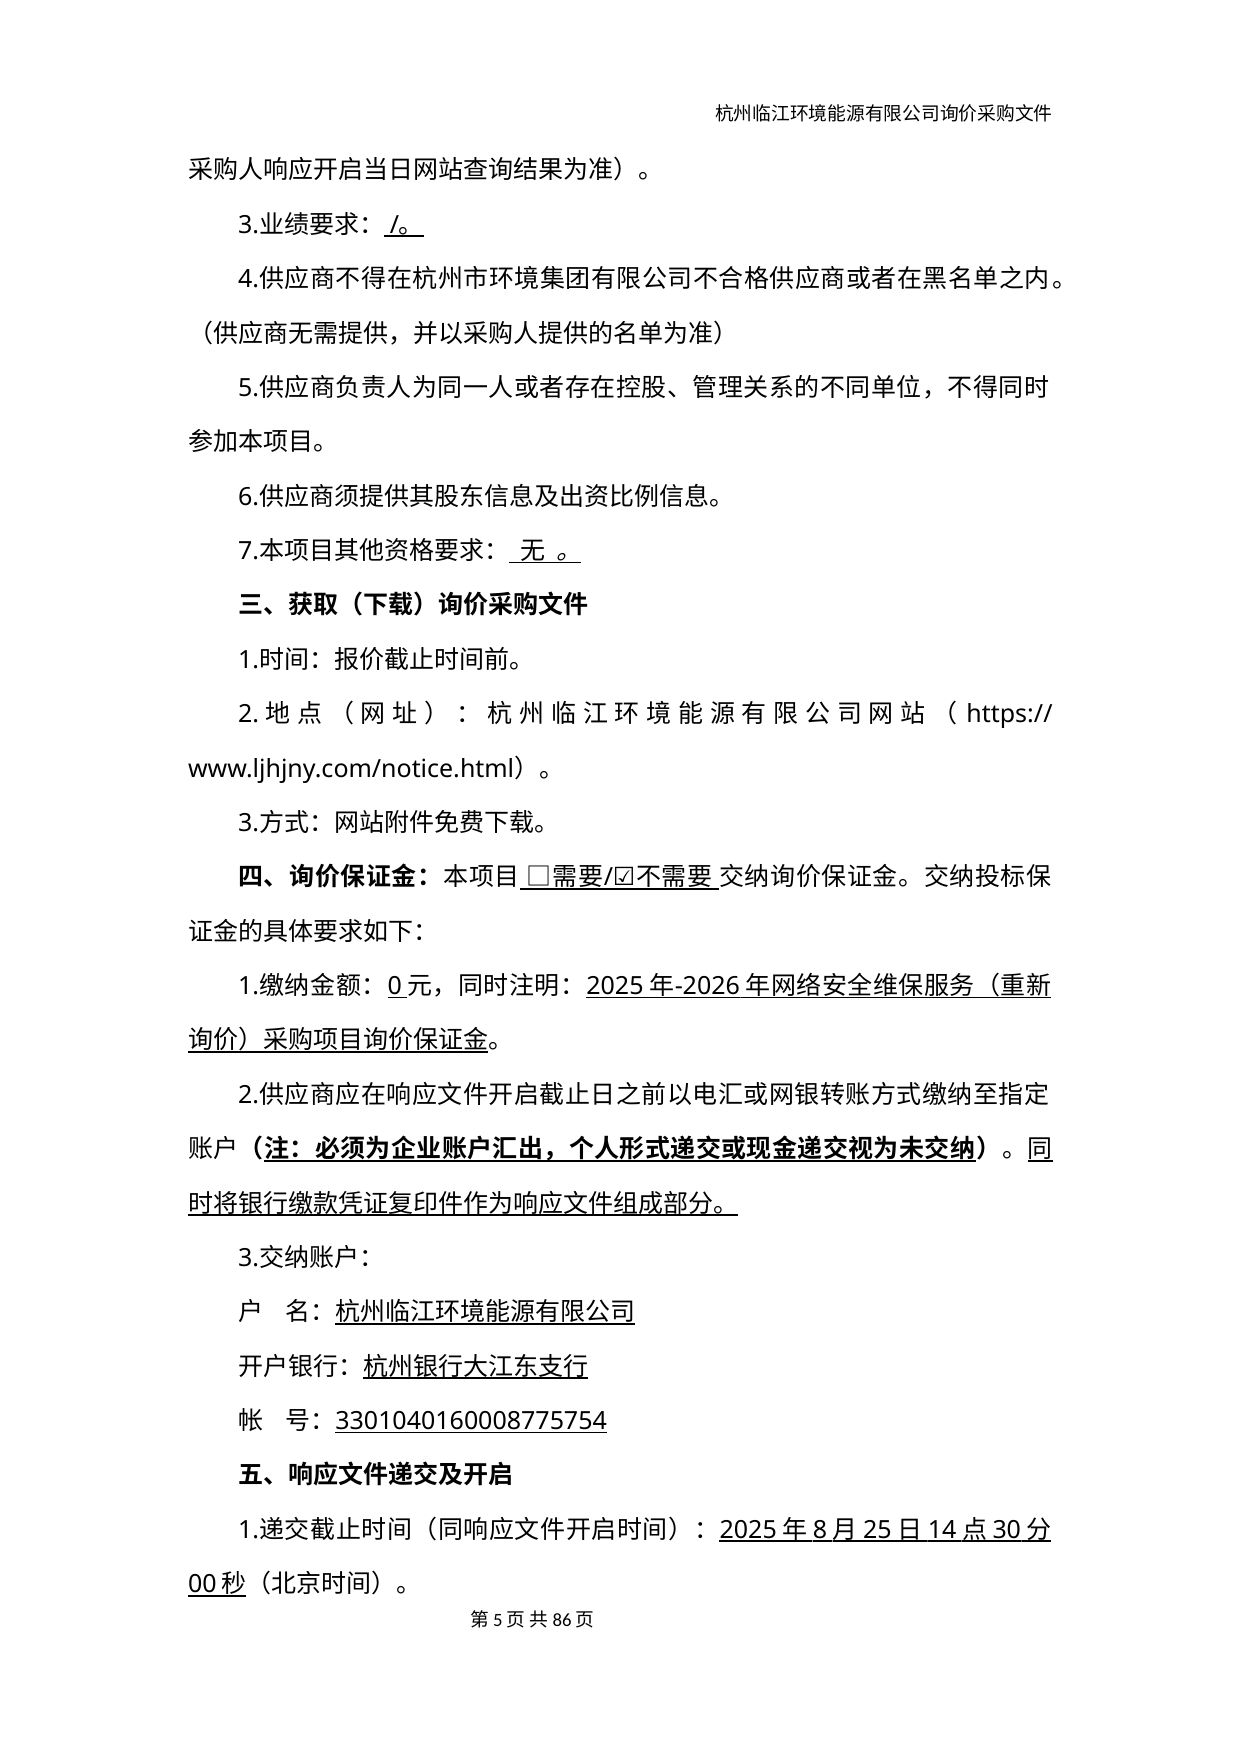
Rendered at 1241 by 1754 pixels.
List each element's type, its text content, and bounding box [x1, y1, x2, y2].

text 5.供应商负责人为同一人或者存在控股、管理关系的不同单位，不得同时参加本项目。 [188, 367, 1052, 458]
subtitle 3.交纳账户： [188, 1237, 1052, 1274]
text 3.业绩要求： /。 [188, 204, 1052, 241]
text 三、获取（下载）询价采购文件 [188, 585, 1052, 621]
subtitle 开户银行：杭州银行大江东支行 [188, 1346, 1052, 1382]
subtitle 户 名：杭州临江环境能源有限公司 [188, 1292, 1052, 1328]
text 6.供应商须提供其股东信息及出资比例信息。 [188, 476, 1052, 512]
subtitle 帐 号：3301040160008775754 [188, 1401, 1052, 1437]
subtitle 1.时间：报价截止时间前。 [188, 639, 1052, 676]
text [188, 150, 1052, 186]
subtitle 2.供应商应在响应文件开启截止日之前以电汇或网银转账方式缴纳至指定账户（注：必须为企业账户汇出，个人形式递交或现金递交视为未交纳）。同时将银行缴款凭证复印件作为响应文件组成部分。 [188, 1074, 1052, 1219]
text 4.供应商不得在杭州市环境集团有限公司不合格供应商或者在黑名单之内。（供应商无需提供，并以采购人提供的名单为准） [188, 259, 1052, 349]
text 四、询价保证金：本项目 □需要/☑不需要 交纳询价保证金。交纳投标保证金的具体要求如下： [188, 857, 1052, 947]
subtitle 3.方式：网站附件免费下载。 [188, 802, 1052, 839]
subtitle 2.地点（网址）：杭州临江环境能源有限公司网站（https://www.ljhjny.com/notice.html）。 [188, 694, 1052, 784]
text 五、响应文件递交及开启 [188, 1455, 1052, 1491]
subtitle 1.缴纳金额：0元，同时注明：2025年-2026年网络安全维保服务（重新询价）采购项目询价保证金。 [188, 966, 1052, 1056]
text 7.本项目其他资格要求： 无 。 [188, 531, 1052, 567]
text 1.递交截止时间（同响应文件开启时间）：2025年8月25日14点30分 00秒（北京时间）。 [188, 1509, 1052, 1600]
